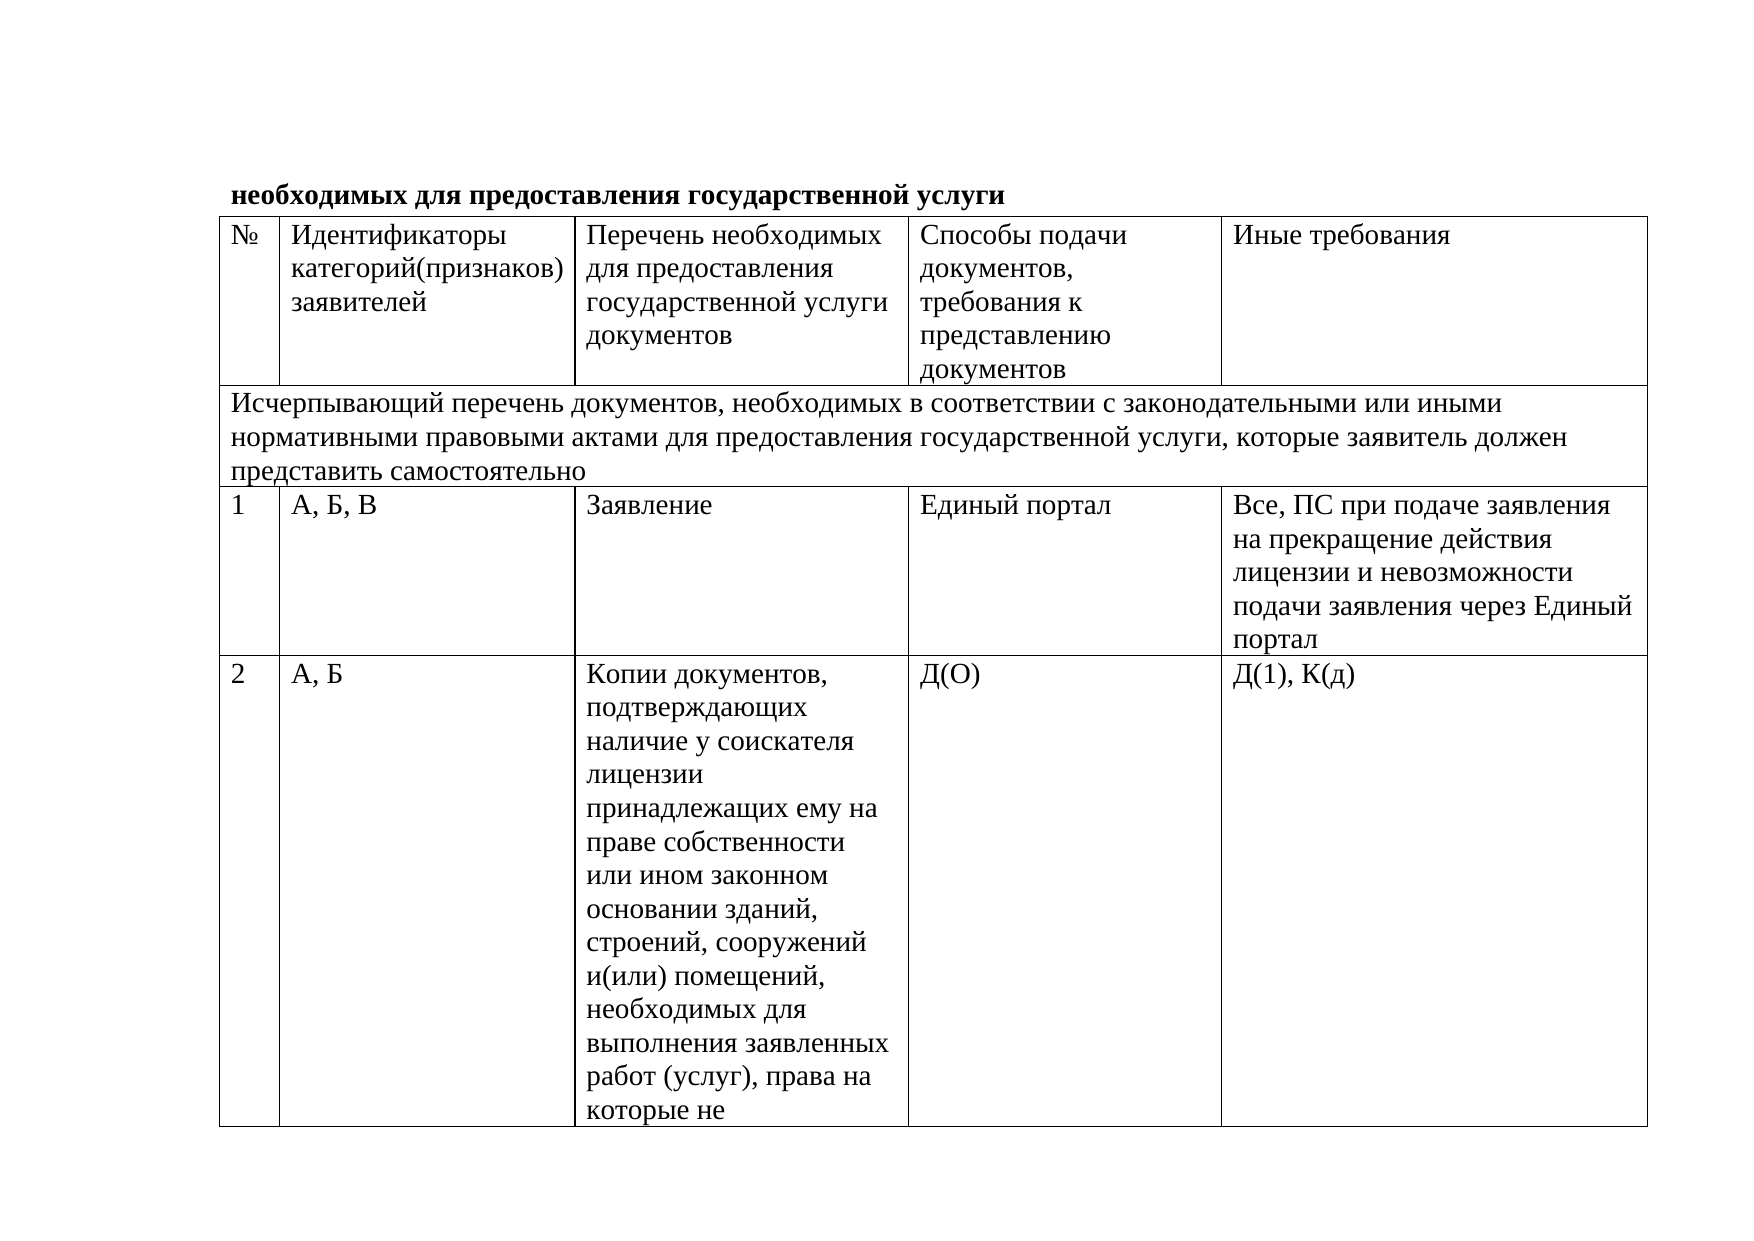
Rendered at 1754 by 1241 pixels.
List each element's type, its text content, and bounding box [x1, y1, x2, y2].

table_cell А, Б [280, 656, 574, 1126]
table_header № [220, 217, 279, 384]
table_cell Д(О) [909, 656, 1221, 1126]
table_cell 2 [220, 656, 279, 1126]
table_cell Д(1), К(д) [1222, 656, 1647, 1126]
table_cell Заявление [576, 487, 908, 655]
list необходимых для предоставления государственной услуги [231, 177, 1636, 211]
table_header Способы подачи документов, требования к представлению документов [909, 217, 1221, 384]
table_cell Исчерпывающий перечень документов, необходимых в соответствии с законодательными или иными нормативными правовыми актами для предоставления государственной услуги, которые заявитель должен представить самостоятельно [220, 386, 1647, 486]
table_header Идентификаторы категорий(признаков) заявителей [280, 217, 574, 384]
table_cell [576, 656, 908, 1126]
table_cell 1 [220, 487, 279, 655]
table_header Перечень необходимых для предоставления государственной услуги документов [576, 217, 908, 384]
table_cell Все, ПС при подаче заявления на прекращение действия лицензии и невозможности подачи заявления через Единый портал [1222, 487, 1647, 655]
table_header Иные требования [1222, 217, 1647, 384]
table_cell А, Б, В [280, 487, 574, 655]
table_cell Единый портал [909, 487, 1221, 655]
